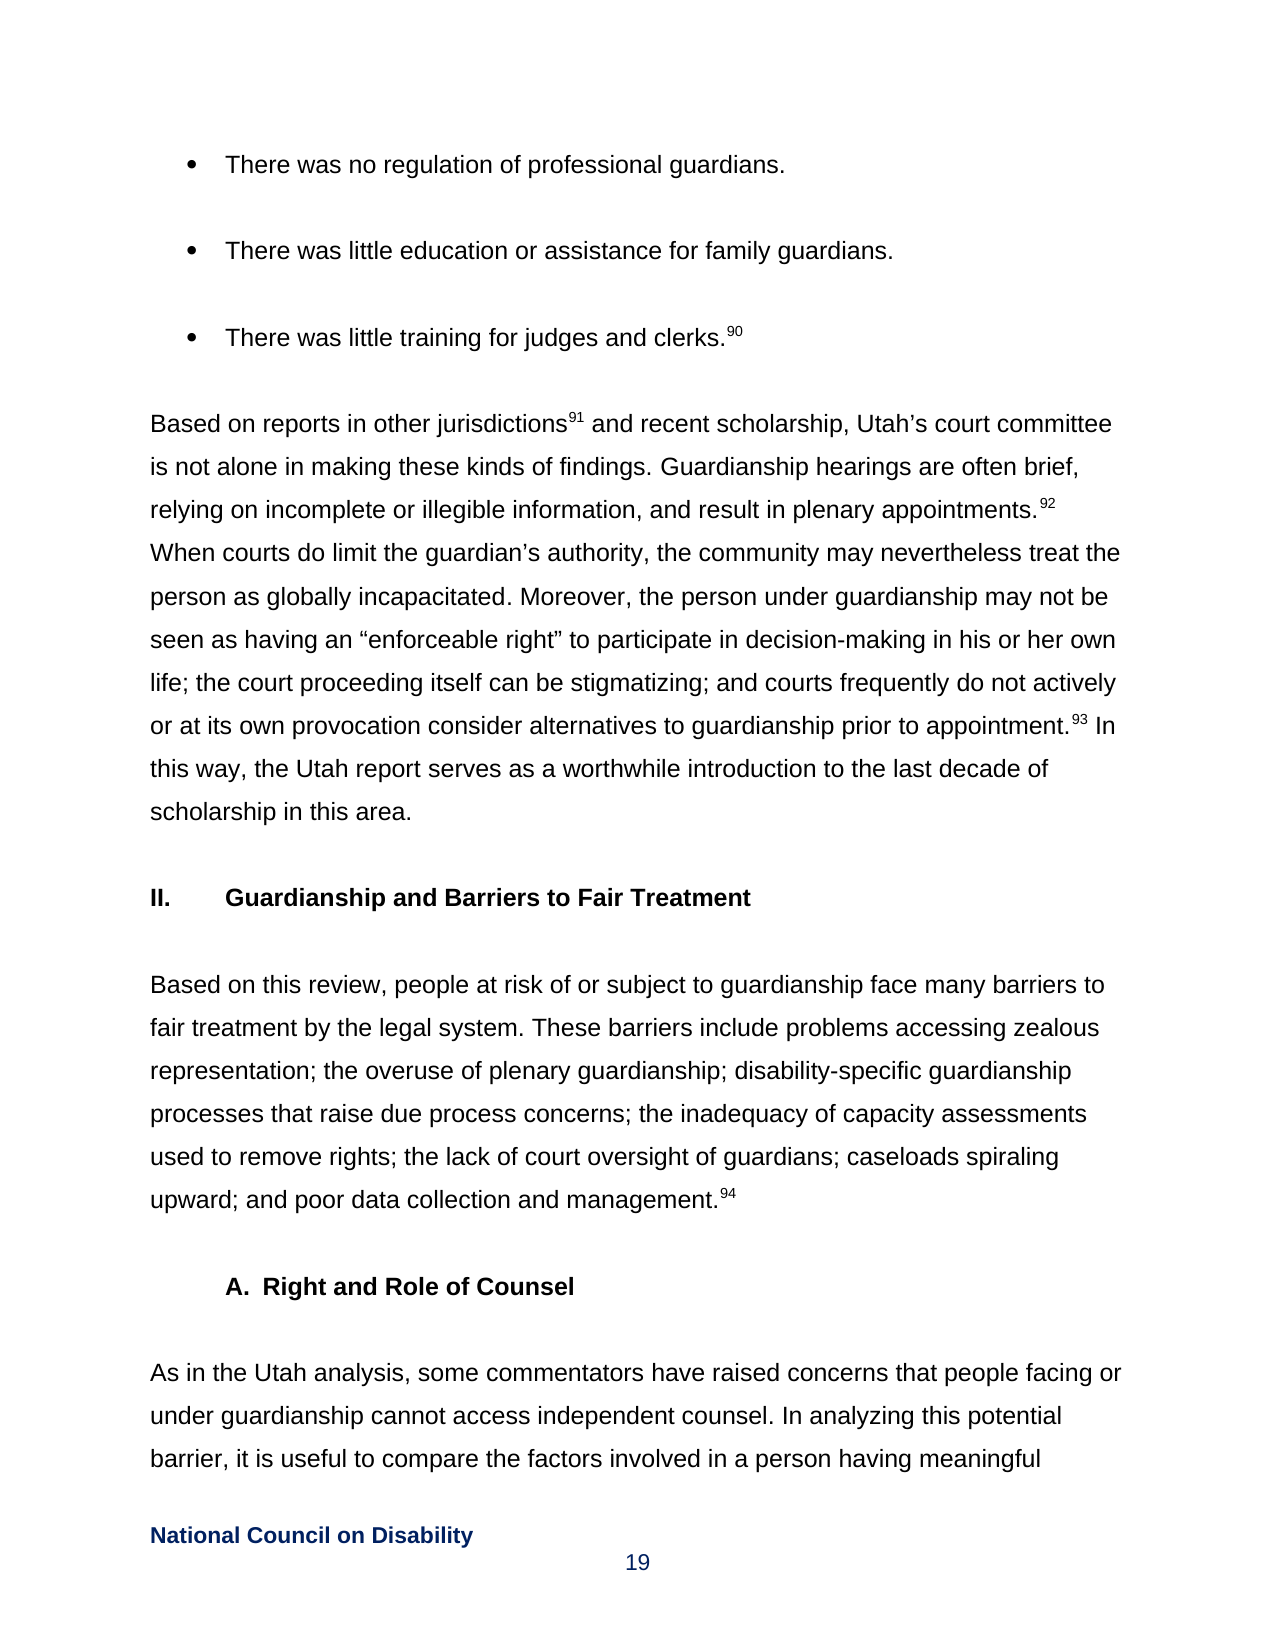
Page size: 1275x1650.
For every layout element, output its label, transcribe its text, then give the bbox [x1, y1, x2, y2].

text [150, 1358, 1125, 1473]
list There was little training for judges and clerks. [187, 323, 1050, 352]
text II. Guardianship and Barriers to Fair Treatment [150, 883, 1125, 912]
text Based on reports in other jurisdictions and recent scholarship, Utah’s court committee is not alone in making these kinds of findings. Guardianship hearings are often brief, relying on incomplete or illegible information, and result in plenary appointments. When courts do limit the guardian’s authority, the community may nevertheless treat the person as globally incapacitated. Moreover, the person under guardianship may not be seen as having an “enforceable right” to participate in decision-making in his or her own life; the court proceeding itself can be stigmatizing; and courts frequently do not actively or at its own provocation consider alternatives to guardianship prior to appointment. In this way, the Utah report serves as a worthwhile introduction to the last decade of scholarship in this area. [150, 409, 1125, 826]
text Based on this review, people at risk of or subject to guardianship face many barriers to fair treatment by the legal system. These barriers include problems accessing zealous representation; the overuse of plenary guardianship; disability-specific guardianship processes that raise due process concerns; the inadequacy of capacity assessments used to remove rights; the lack of court oversight of guardians; caseloads spiraling upward; and poor data collection and management. [150, 970, 1125, 1214]
list There was little education or assistance for family guardians. [187, 236, 1050, 265]
list There was no regulation of professional guardians. [187, 150, 1050, 179]
list Right and Role of Counsel [225, 1272, 1125, 1300]
